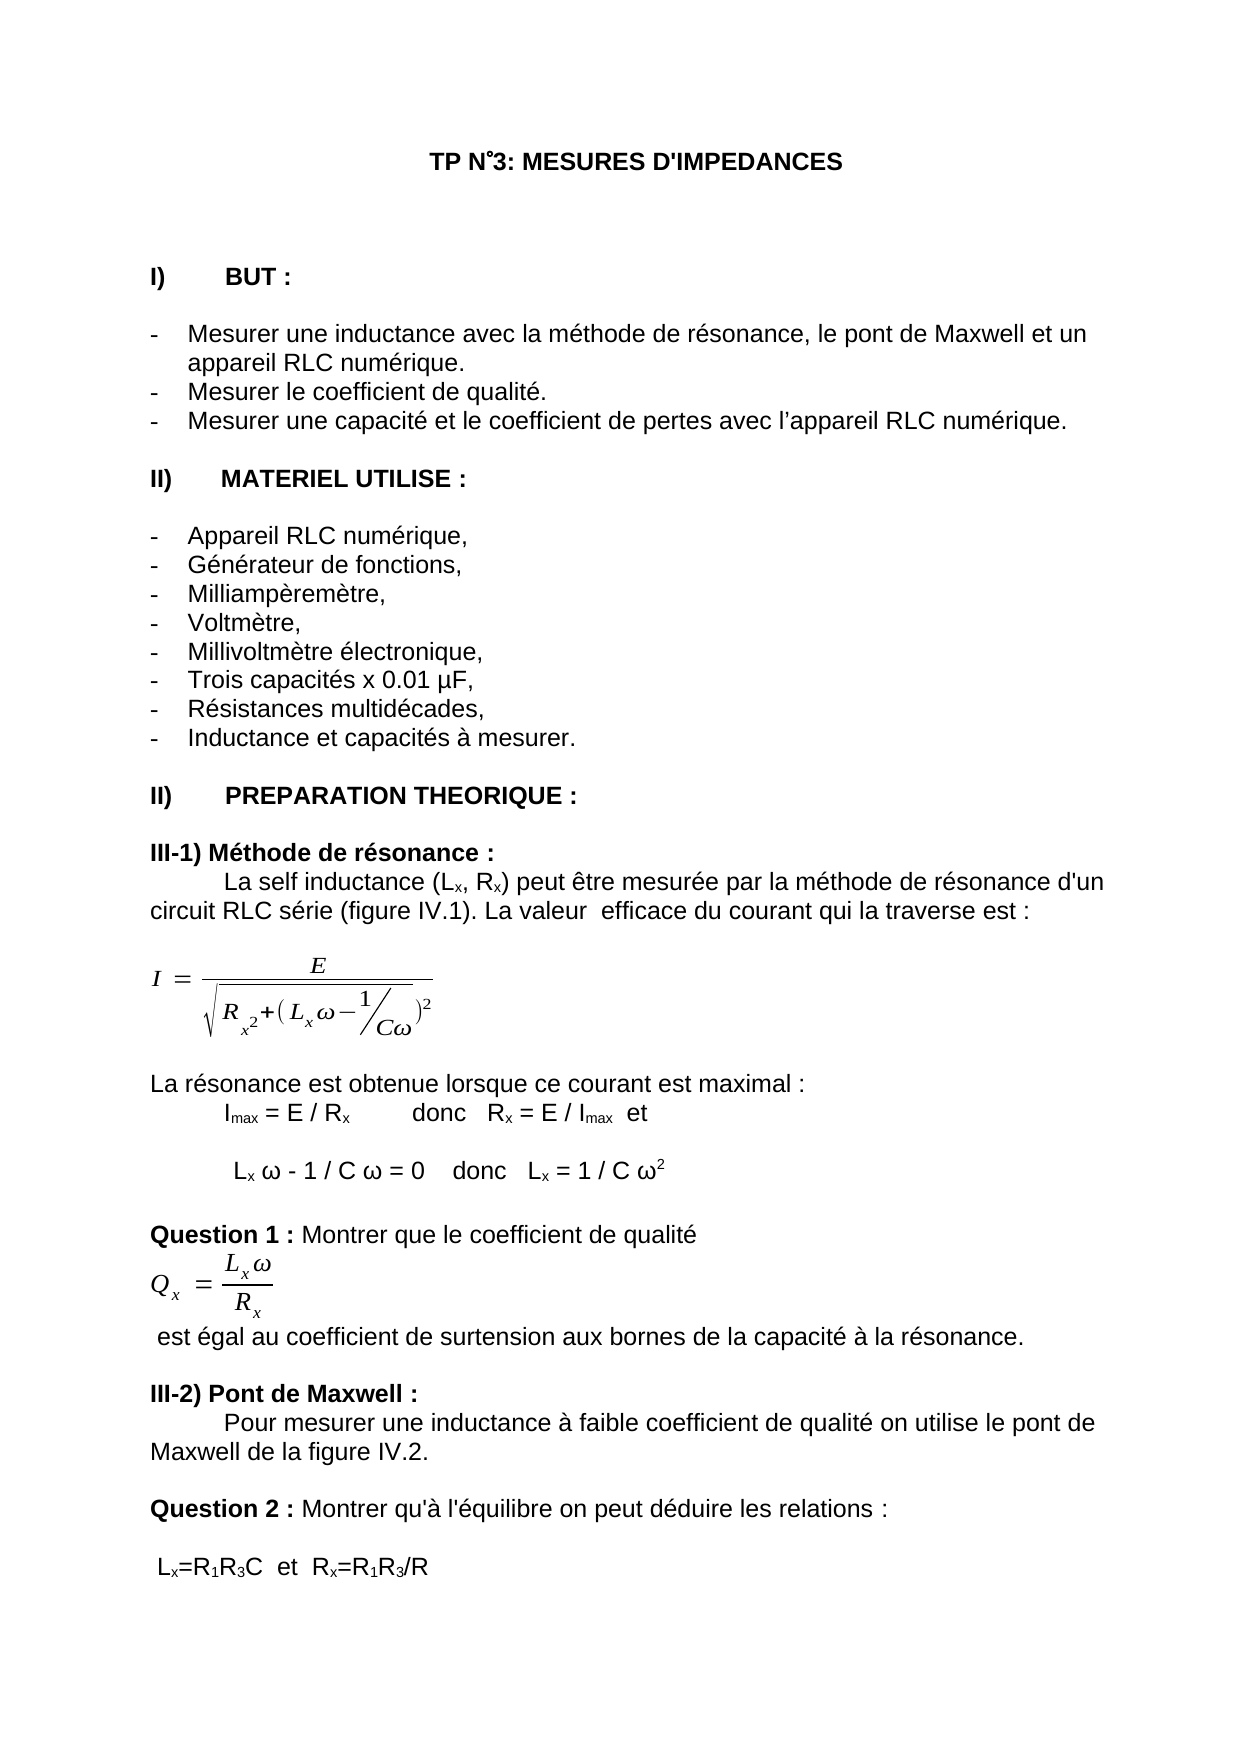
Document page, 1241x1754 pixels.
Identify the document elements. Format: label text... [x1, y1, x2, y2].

list Voltmètre, [150, 608, 1122, 636]
text Question 1 : Montrer que le coefficient de qualité [150, 1184, 1122, 1248]
list Inductance et capacités à mesurer. [150, 723, 1122, 752]
text Imax = E / Rx donc Rx = E / Imax et [150, 1098, 1122, 1127]
text est égal au coefficient de surtension aux bornes de la capacité à la résonance. [150, 1248, 1122, 1350]
text Lx ω - 1 / C ω = 0 donc Lx = 1 / C ω2 [150, 1156, 1122, 1184]
text III-2) Pont de Maxwell : [150, 1379, 1122, 1408]
text La résonance est obtenue lorsque ce courant est maximal : [150, 1069, 1122, 1098]
list Mesurer une capacité et le coefficient de pertes avec l’appareil RLC numérique. [150, 406, 1122, 435]
text II) MATERIEL UTILISE : [150, 463, 1122, 492]
list Appareil RLC numérique, [150, 521, 1122, 550]
text Question 2 : Montrer qu'à l'équilibre on peut déduire les relations : [150, 1494, 1122, 1523]
text TP N3: MESURES D'IMPEDANCES [150, 147, 1122, 176]
list Mesurer une inductance avec la méthode de résonance, le pont de Maxwell et un appareil RLC numérique. [150, 319, 1122, 377]
list Trois capacités x 0.01 µF, [150, 665, 1122, 694]
list Générateur de fonctions, [150, 550, 1122, 579]
text Pour mesurer une inductance à faible coefficient de qualité on utilise le pont de Maxwell de la figure IV.2. [150, 1408, 1122, 1465]
list Milliampèremètre, [150, 579, 1122, 608]
list PREPARATION THEORIQUE : [150, 781, 1122, 809]
text La self inductance (Lx, Rx) peut être mesurée par la méthode de résonance d'un circuit RLC série (figure IV.1). La valeur efficace du courant qui la traverse est : [150, 867, 1122, 924]
list Résistances multidécades, [150, 694, 1122, 723]
text Lx=R1R3C et Rx=R1R3/R [150, 1551, 1122, 1580]
list Millivoltmètre électronique, [150, 636, 1122, 665]
list BUT : [150, 262, 1122, 291]
list Mesurer le coefficient de qualité. [150, 377, 1122, 406]
text III-1) Méthode de résonance : [150, 838, 1122, 867]
